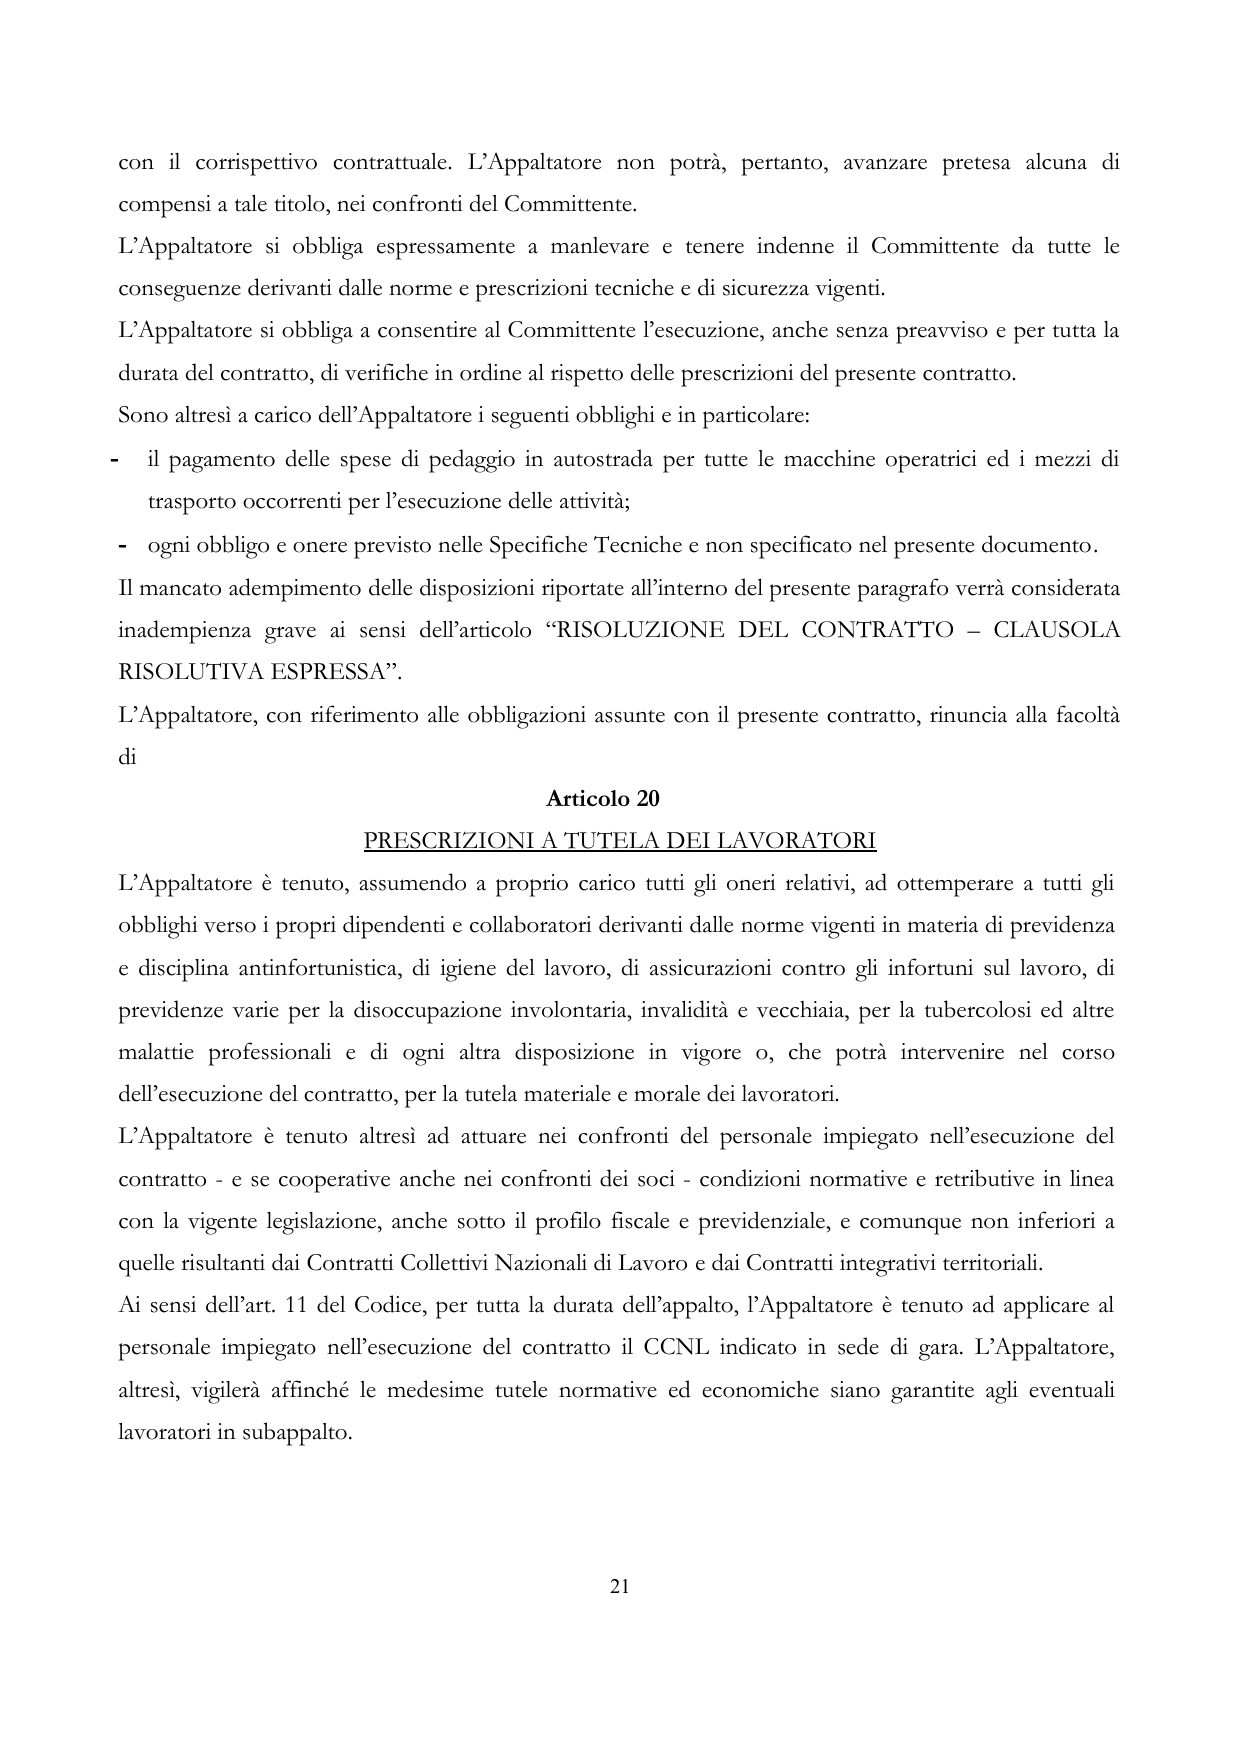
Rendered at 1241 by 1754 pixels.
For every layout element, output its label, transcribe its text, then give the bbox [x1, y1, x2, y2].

text L’Appaltatore si obbliga a consentire al Committente l’esecuzione, anche senza preavviso e per tutta la durata del contratto, di verifiche in ordine al rispetto delle prescrizioni del presente contratto. [118, 316, 1122, 387]
list ogni obbligo e onere previsto nelle Specifiche Tecniche e non specificato nel presente documento. [118, 529, 1122, 559]
list il pagamento delle spese di pedaggio in autostrada per tutte le macchine operatrici ed i mezzi di trasporto occorrenti per l’esecuzione delle attività; [110, 443, 1122, 515]
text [118, 148, 1122, 218]
text Il mancato adempimento delle disposizioni riportate all’interno del presente paragrafo verrà considerata inadempienza grave ai sensi dell’articolo “RISOLUZIONE DEL CONTRATTO – CLAUSOLA RISOLUTIVA ESPRESSA”. [118, 574, 1122, 686]
text L’Appaltatore è tenuto, assumendo a proprio carico tutti gli oneri relativi, ad ottemperare a tutti gli obblighi verso i propri dipendenti e collaboratori derivanti dalle norme vigenti in materia di previdenza e disciplina antinfortunistica, di igiene del lavoro, di assicurazioni contro gli infortuni sul lavoro, di previdenze varie per la disoccupazione involontaria, invalidità e vecchiaia, per la tubercolosi ed altre malattie professionali e di ogni altra disposizione in vigore o, che potrà intervenire nel corso dell’esecuzione del contratto, per la tutela materiale e morale dei lavoratori. [118, 869, 1117, 1108]
text Ai sensi dell’art. 11 del Codice, per tutta la durata dell’appalto, l’Appaltatore è tenuto ad applicare al personale impiegato nell’esecuzione del contratto il CCNL indicato in sede di gara. L’Appaltatore, altresì, vigilerà affinché le medesime tutele normative ed economiche siano garantite agli eventuali lavoratori in subappalto. [118, 1291, 1117, 1446]
text Sono altresì a carico dell’Appaltatore i seguenti obblighi e in particolare: [118, 401, 1122, 429]
subtitle PRESCRIZIONI A TUTELA DEI LAVORATORI [118, 827, 1122, 855]
text L’Appaltatore, con riferimento alle obbligazioni assunte con il presente contratto, rinuncia alla facoltà di [118, 700, 1122, 771]
text L’Appaltatore è tenuto altresì ad attuare nei confronti del personale impiegato nell’esecuzione del contratto - e se cooperative anche nei confronti dei soci - condizioni normative e retributive in linea con la vigente legislazione, anche sotto il profilo fiscale e previdenziale, e comunque non inferiori a quelle risultanti dai Contratti Collettivi Nazionali di Lavoro e dai Contratti integrativi territoriali. [118, 1122, 1117, 1277]
text L’Appaltatore si obbliga espressamente a manlevare e tenere indenne il Committente da tutte le conseguenze derivanti dalle norme e prescrizioni tecniche e di sicurezza vigenti. [118, 232, 1122, 302]
